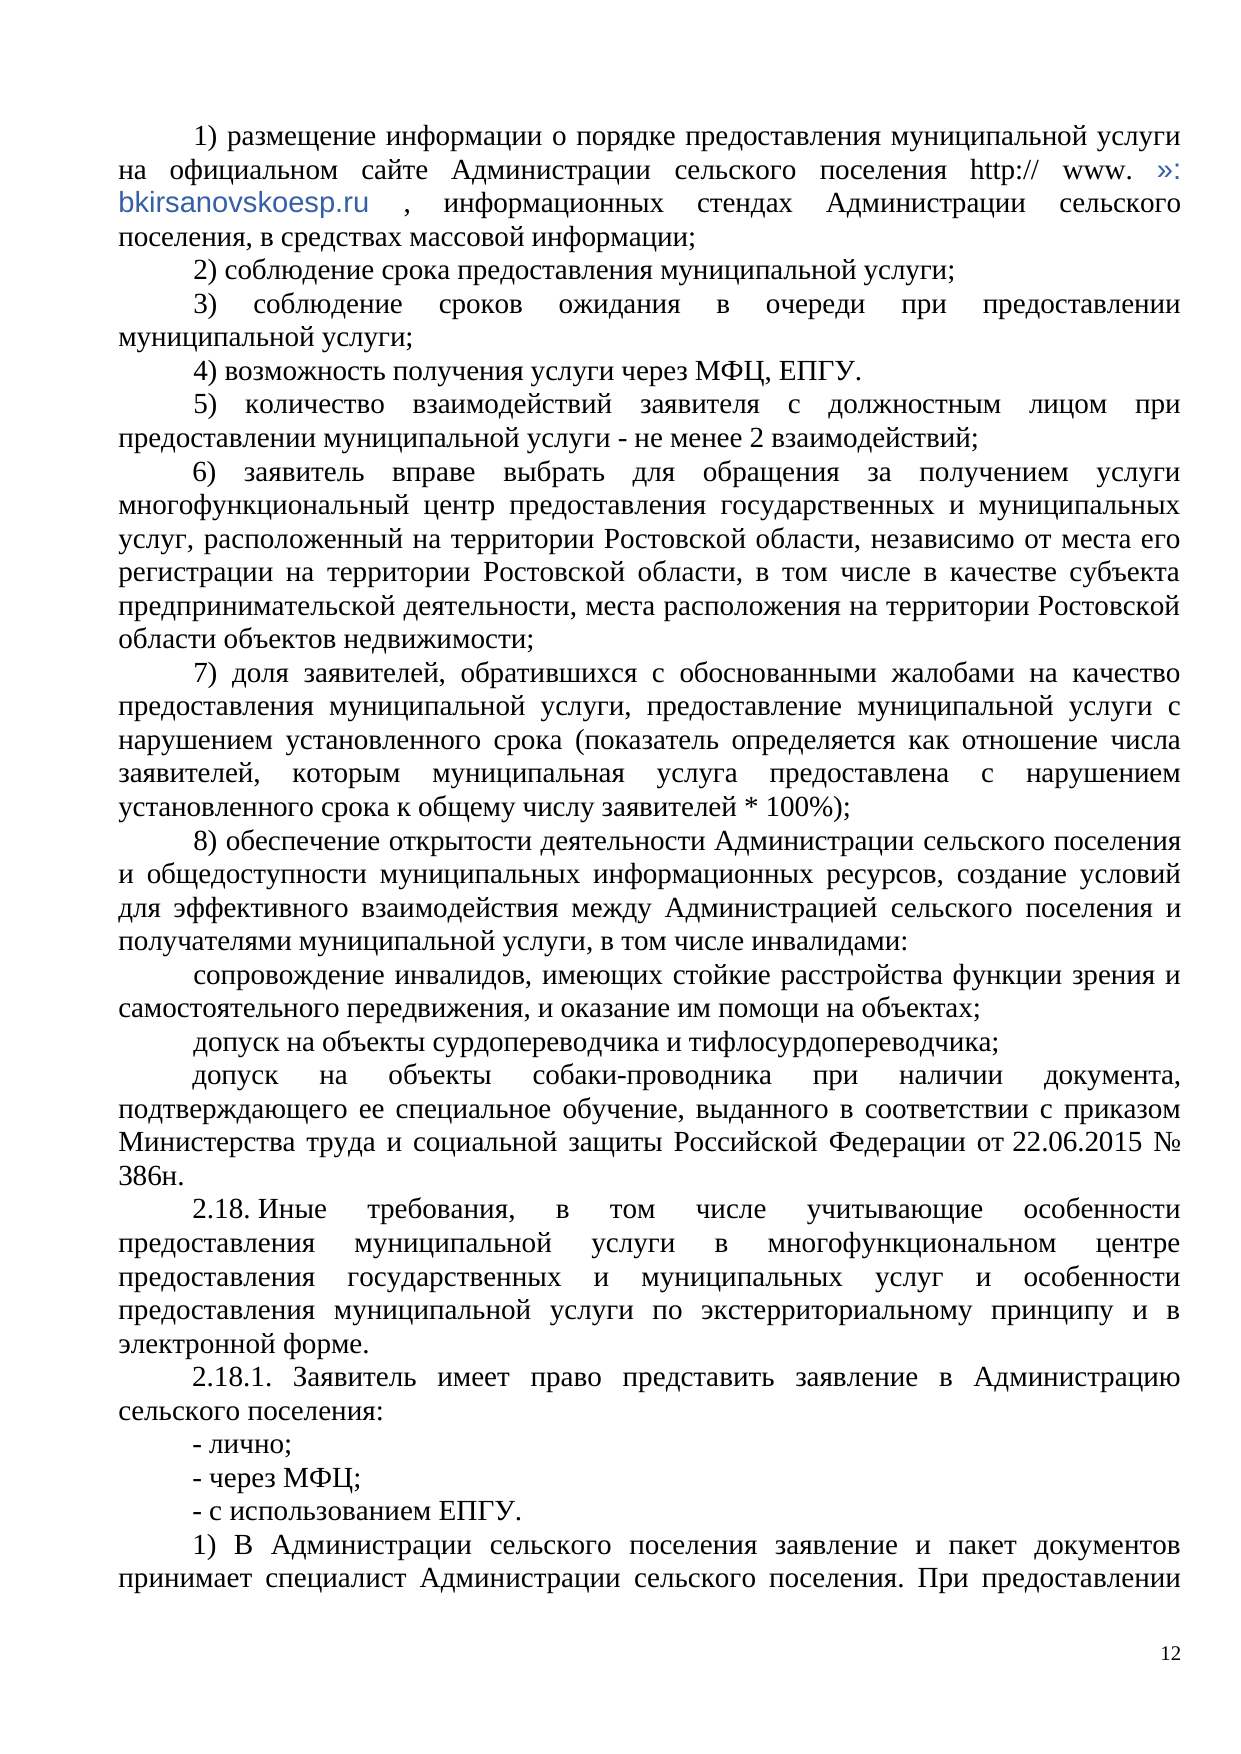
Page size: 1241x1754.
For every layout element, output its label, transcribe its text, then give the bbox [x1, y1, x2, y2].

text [118, 1527, 1181, 1594]
text - через МФЦ; [118, 1460, 1181, 1493]
text 6) заявитель вправе выбрать для обращения за получением услуги многофункциональный центр предоставления государственных и муниципальных услуг, расположенный на территории Ростовской области, независимо от места его регистрации на территории Ростовской области, в том числе в качестве субъекта предпринимательской деятельности, места расположения на территории Ростовской области объектов недвижимости; [118, 454, 1181, 655]
text допуск на объекты собаки-проводника при наличии документа, подтверждающего ее специальное обучение, выданного в соответствии с приказом Министерства труда и социальной защиты Российской Федерации от 22.06.2015 № 386н. [118, 1057, 1181, 1192]
text 8) обеспечение открытости деятельности Администрации сельского поселения и общедоступности муниципальных информационных ресурсов, создание условий для эффективного взаимодействия между Администрацией сельского поселения и получателями муниципальной услуги, в том числе инвалидами: [118, 823, 1181, 957]
text 3) соблюдение сроков ожидания в очереди при предоставлении муниципальной услуги; [118, 286, 1181, 353]
text 1) размещение информации о порядке предоставления муниципальной услуги на официальном сайте Администрации сельского поселения http:// www. »: bkirsanovskoesp.ru , информационных стендах Администрации сельского поселения, в средствах массовой информации; [118, 118, 1181, 252]
text 2.18.1. Заявитель имеет право представить заявление в Администрацию сельского поселения: [118, 1359, 1181, 1426]
text 5) количество взаимодействий заявителя с должностным лицом при предоставлении муниципальной услуги - не менее 2 взаимодействий; [118, 387, 1181, 454]
text - лично; [118, 1426, 1181, 1460]
text - с использованием ЕПГУ. [118, 1493, 1181, 1527]
text 2) соблюдение срока предоставления муниципальной услуги; [118, 252, 1181, 286]
text 7) доля заявителей, обратившихся с обоснованными жалобами на качество предоставления муниципальной услуги, предоставление муниципальной услуги с нарушением установленного срока (показатель определяется как отношение числа заявителей, которым муниципальная услуга предоставлена с нарушением установленного срока к общему числу заявителей * 100%); [118, 655, 1181, 823]
text 4) возможность получения услуги через МФЦ, ЕПГУ. [118, 353, 1181, 387]
text 2.18. Иные требования, в том числе учитывающие особенности предоставления муниципальной услуги в многофункциональном центре предоставления государственных и муниципальных услуг и особенности предоставления муниципальной услуги по экстерриториальному принципу и в электронной форме. [118, 1192, 1181, 1359]
text сопровождение инвалидов, имеющих стойкие расстройства функции зрения и самостоятельного передвижения, и оказание им помощи на объектах; [118, 957, 1181, 1024]
text допуск на объекты сурдопереводчика и тифлосурдопереводчика; [118, 1024, 1181, 1057]
